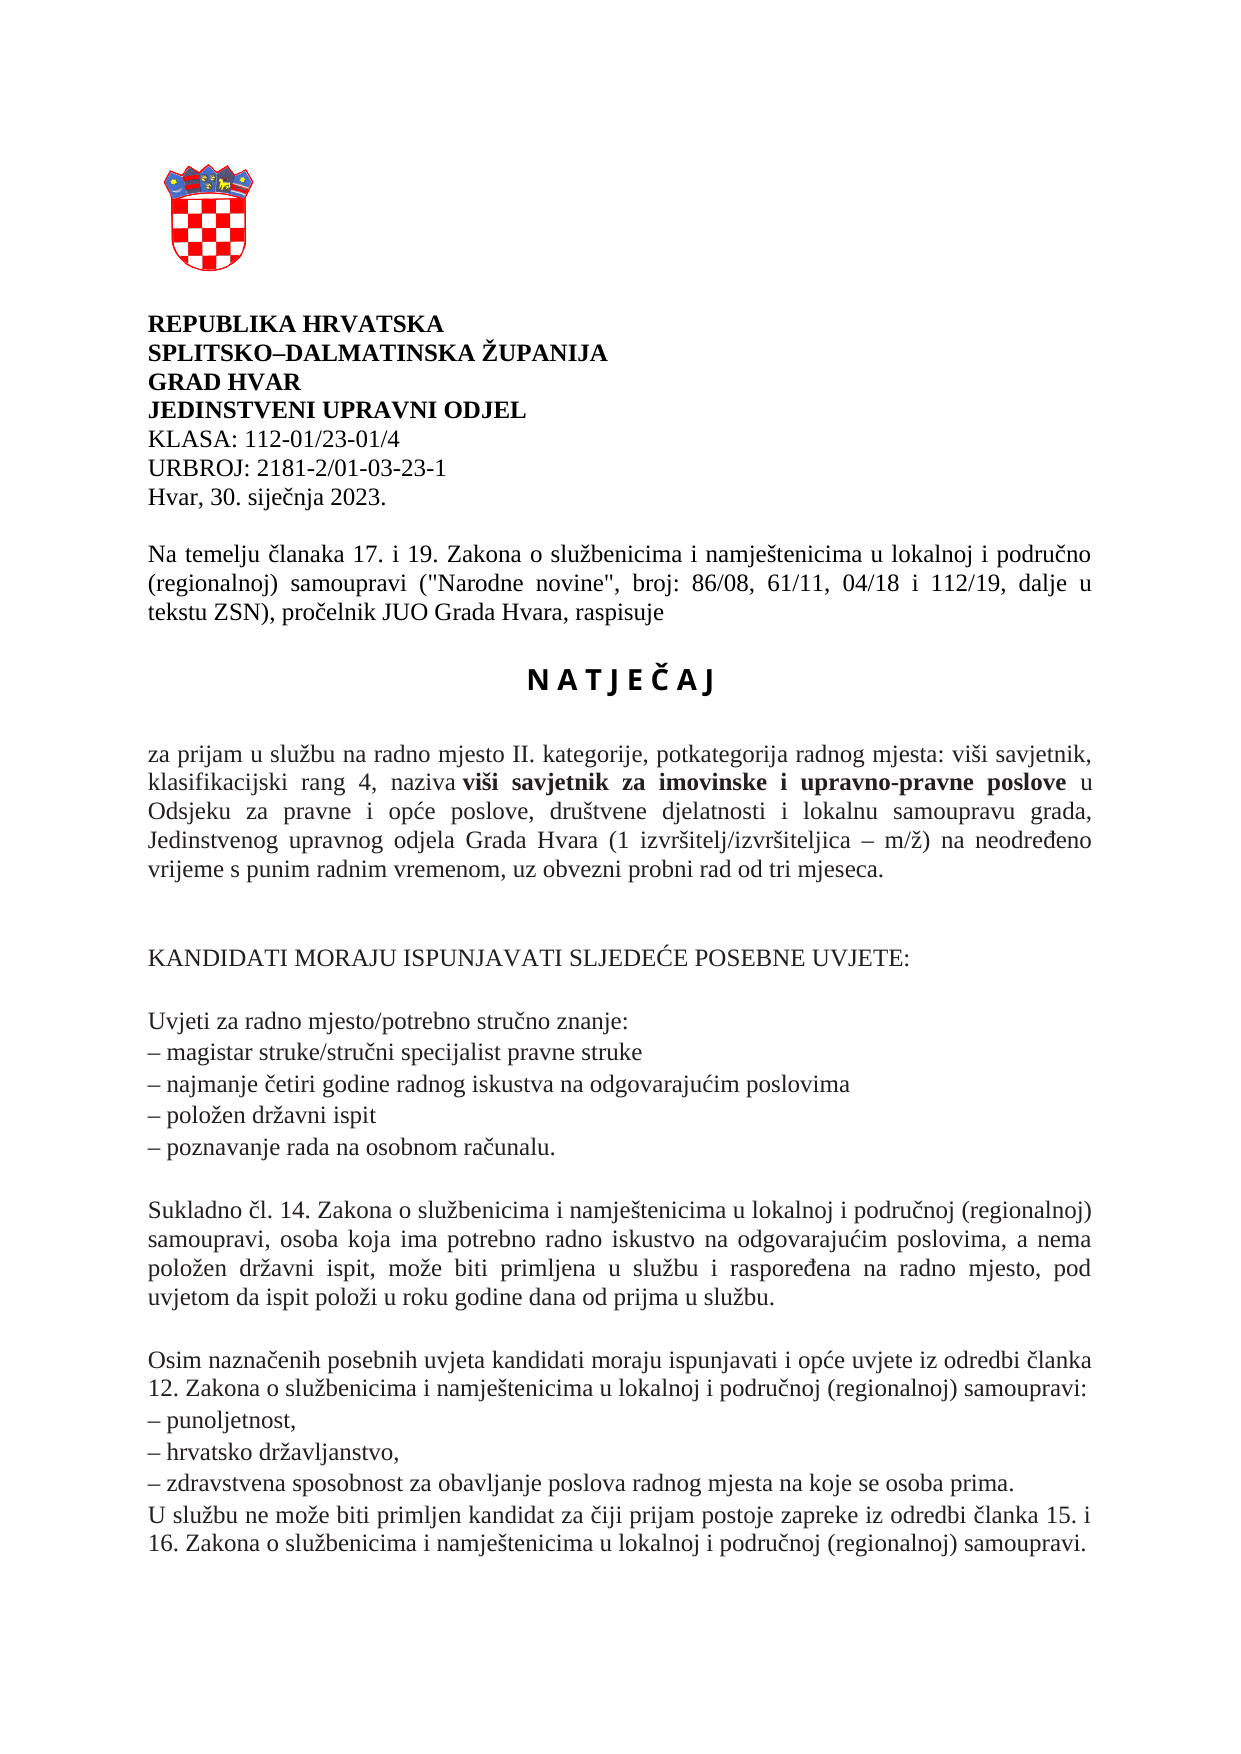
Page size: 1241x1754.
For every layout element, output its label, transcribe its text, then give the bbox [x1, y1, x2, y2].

text Na temelju članaka 17. i 19. Zakona o službenicima i namještenicima u lokalnoj i područno (regionalnoj) samoupravi ("Narodne novine", broj: 86/08, 61/11, 04/18 i 112/19, dalje u tekstu ZSN), pročelnik JUO Grada Hvara, raspisuje [148, 539, 1093, 625]
text – magistar struke/stručni specijalist pravne struke [148, 1037, 1093, 1066]
text SPLITSKO–DALMATINSKA ŽUPANIJA [148, 338, 1093, 367]
text – hrvatsko državljanstvo, [148, 1437, 1093, 1465]
text – zdravstvena sposobnost za obavljanje poslova radnog mjesta na koje se osoba prima. [148, 1468, 1093, 1497]
text za prijam u službu na radno mjesto II. kategorije, potkategorija radnog mjesta: viši savjetnik, klasifikacijski rang 4, naziva viši savjetnik za imovinske i upravno-pravne poslove u Odsjeku za pravne i opće poslove, društvene djelatnosti i lokalnu samoupravu grada, Jedinstvenog upravnog odjela Grada Hvara (1 izvršitelj/izvršiteljica – m/ž) na neodređeno vrijeme s punim radnim vremenom, uz obvezni probni rad od tri mjeseca. [148, 739, 1093, 882]
text N A T J E Č A J [148, 659, 1093, 699]
text Hvar, 30. siječnja 2023. [148, 482, 1093, 510]
text – poznavanje rada na osobnom računalu. [148, 1132, 1093, 1161]
text KLASA: 112-01/23-01/4 [148, 424, 1093, 453]
picture [156, 162, 257, 275]
text GRAD HVAR [148, 367, 1093, 395]
text Osim naznačenih posebnih uvjeta kandidati moraju ispunjavati i opće uvjete iz odredbi članka 12. Zakona o službenicima i namještenicima u lokalnoj i područnoj (regionalnoj) samoupravi: [148, 1345, 1093, 1402]
text – položen državni ispit [148, 1101, 1093, 1129]
text Sukladno čl. 14. Zakona o službenicima i namještenicima u lokalnoj i područnoj (regionalnoj) samoupravi, osoba koja ima potrebno radno iskustvo na odgovarajućim poslovima, a nema položen državni ispit, može biti primljena u službu i raspoređena na radno mjesto, pod uvjetom da ispit položi u roku godine dana od prijma u službu. [148, 1195, 1093, 1310]
text – najmanje četiri godine radnog iskustva na odgovarajućim poslovima [148, 1069, 1093, 1098]
text – punoljetnost, [148, 1405, 1093, 1434]
text REPUBLIKA HRVATSKA [148, 309, 1093, 338]
text Uvjeti za radno mjesto/potrebno stručno znanje: [148, 1006, 1093, 1035]
text KANDIDATI MORAJU ISPUNJAVATI SLJEDEĆE POSEBNE UVJETE: [148, 943, 1093, 972]
text URBROJ: 2181-2/01-03-23-1 [148, 453, 1093, 482]
text U službu ne može biti primljen kandidat za čiji prijam postoje zapreke iz odredbi članka 15. i 16. Zakona o službenicima i namještenicima u lokalnoj i područnoj (regionalnoj) samoupravi. [148, 1500, 1093, 1557]
text JEDINSTVENI UPRAVNI ODJEL [148, 395, 1093, 424]
